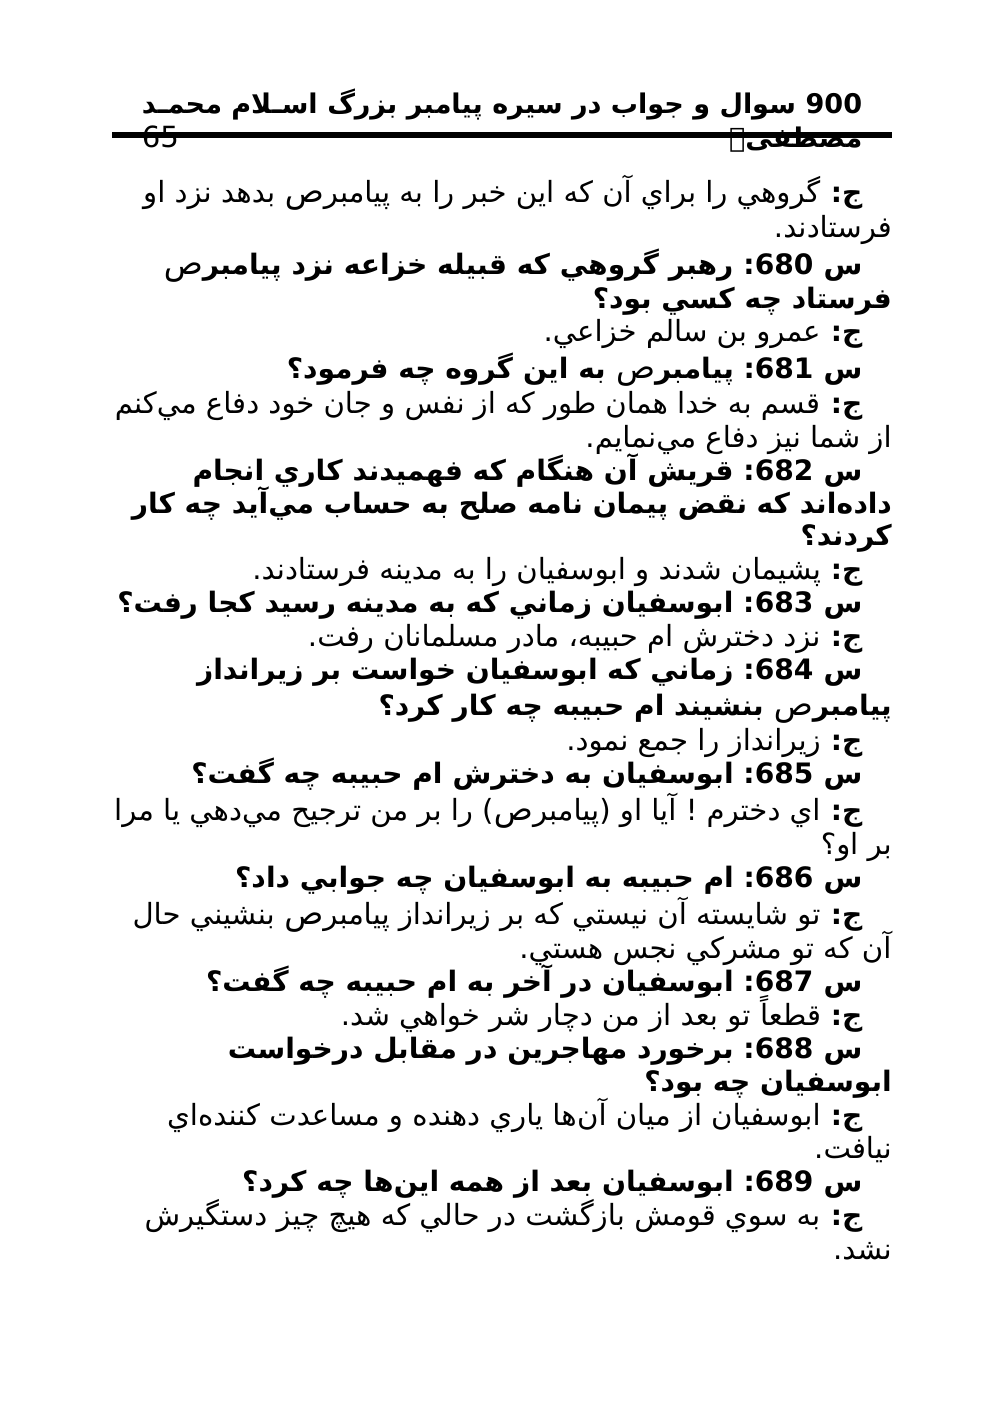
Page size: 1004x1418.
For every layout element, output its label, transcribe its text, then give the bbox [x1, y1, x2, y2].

text س 685: ابوسفيان به دخترش ام حبيبه چه گفت؟ [112, 757, 892, 790]
text س 683: ابوسفيان زماني كه به مدينه رسيد كجا رفت؟ [112, 586, 892, 619]
text ج: قسم به خدا همان طور كه از نفس و جان خود دفاع مي‌كنم از شما نيز دفاع مي‌نمايم. [112, 386, 892, 454]
text ج: عمرو بن سالم خزاعي. [112, 315, 892, 349]
text ج: ابوسفيان از ميان آن‌ها ياري دهنده و مساعدت كننده‌اي نيافت. [112, 1098, 892, 1166]
text س 686: ام حبيبه به ابوسفيان چه جوابي داد؟ [112, 861, 892, 894]
text س 688: برخورد مهاجرين در مقابل درخواست ابوسفيان چه بود؟ [112, 1032, 892, 1098]
text س 684: زماني كه ابوسفيان خواست بر زيرانداز پيامبرص بنشيند ام حبيبه چه كار كرد؟ [112, 653, 892, 723]
text ج: تو شايسته آن نيستي كه بر زيرانداز پيامبرص بنشيني حال آن كه تو مشركي نجس هستي. [112, 894, 892, 966]
text س 687: ابوسفيان در آخر به ام حبيبه چه گفت؟ [112, 966, 892, 998]
text س 680: رهبر گروهي كه قبيله خزاعه نزد پيامبرص فرستاد چه كسي بود؟ [112, 244, 892, 315]
text ج: نزد دخترش ام حبيبه، مادر مسلمانان رفت. [112, 619, 892, 653]
text ج: قطعاً تو بعد از من دچار شر خواهي شد. [112, 998, 892, 1032]
text ج: پشيمان شدند و ابوسفيان را به مدينه فرستادند. [112, 552, 892, 586]
text س 681: پيامبرص به اين گروه چه فرمود؟ [112, 349, 892, 386]
text س 689: ابوسفيان بعد از همه اين‌ها چه كرد؟ [112, 1166, 892, 1198]
text ج: زيرانداز را جمع نمود. [112, 723, 892, 757]
text ج: به سوي قومش بازگشت در حالي كه هيچ چيز دستگيرش نشد. [112, 1198, 892, 1266]
text س 682: قريش آن هنگام كه فهميدند كاري انجام داده‌اند كه نقض پيمان نامه صلح به حساب مي‌آيد چه كار كردند؟ [112, 454, 892, 552]
text ج: اي دخترم ! آيا او (پيامبرص) را بر من ترجيح مي‌دهي يا مرا بر او؟ [112, 790, 892, 861]
text ج: گروهي را براي آن كه اين خبر را به پيامبرص بدهد نزد او فرستادند. [112, 173, 892, 244]
